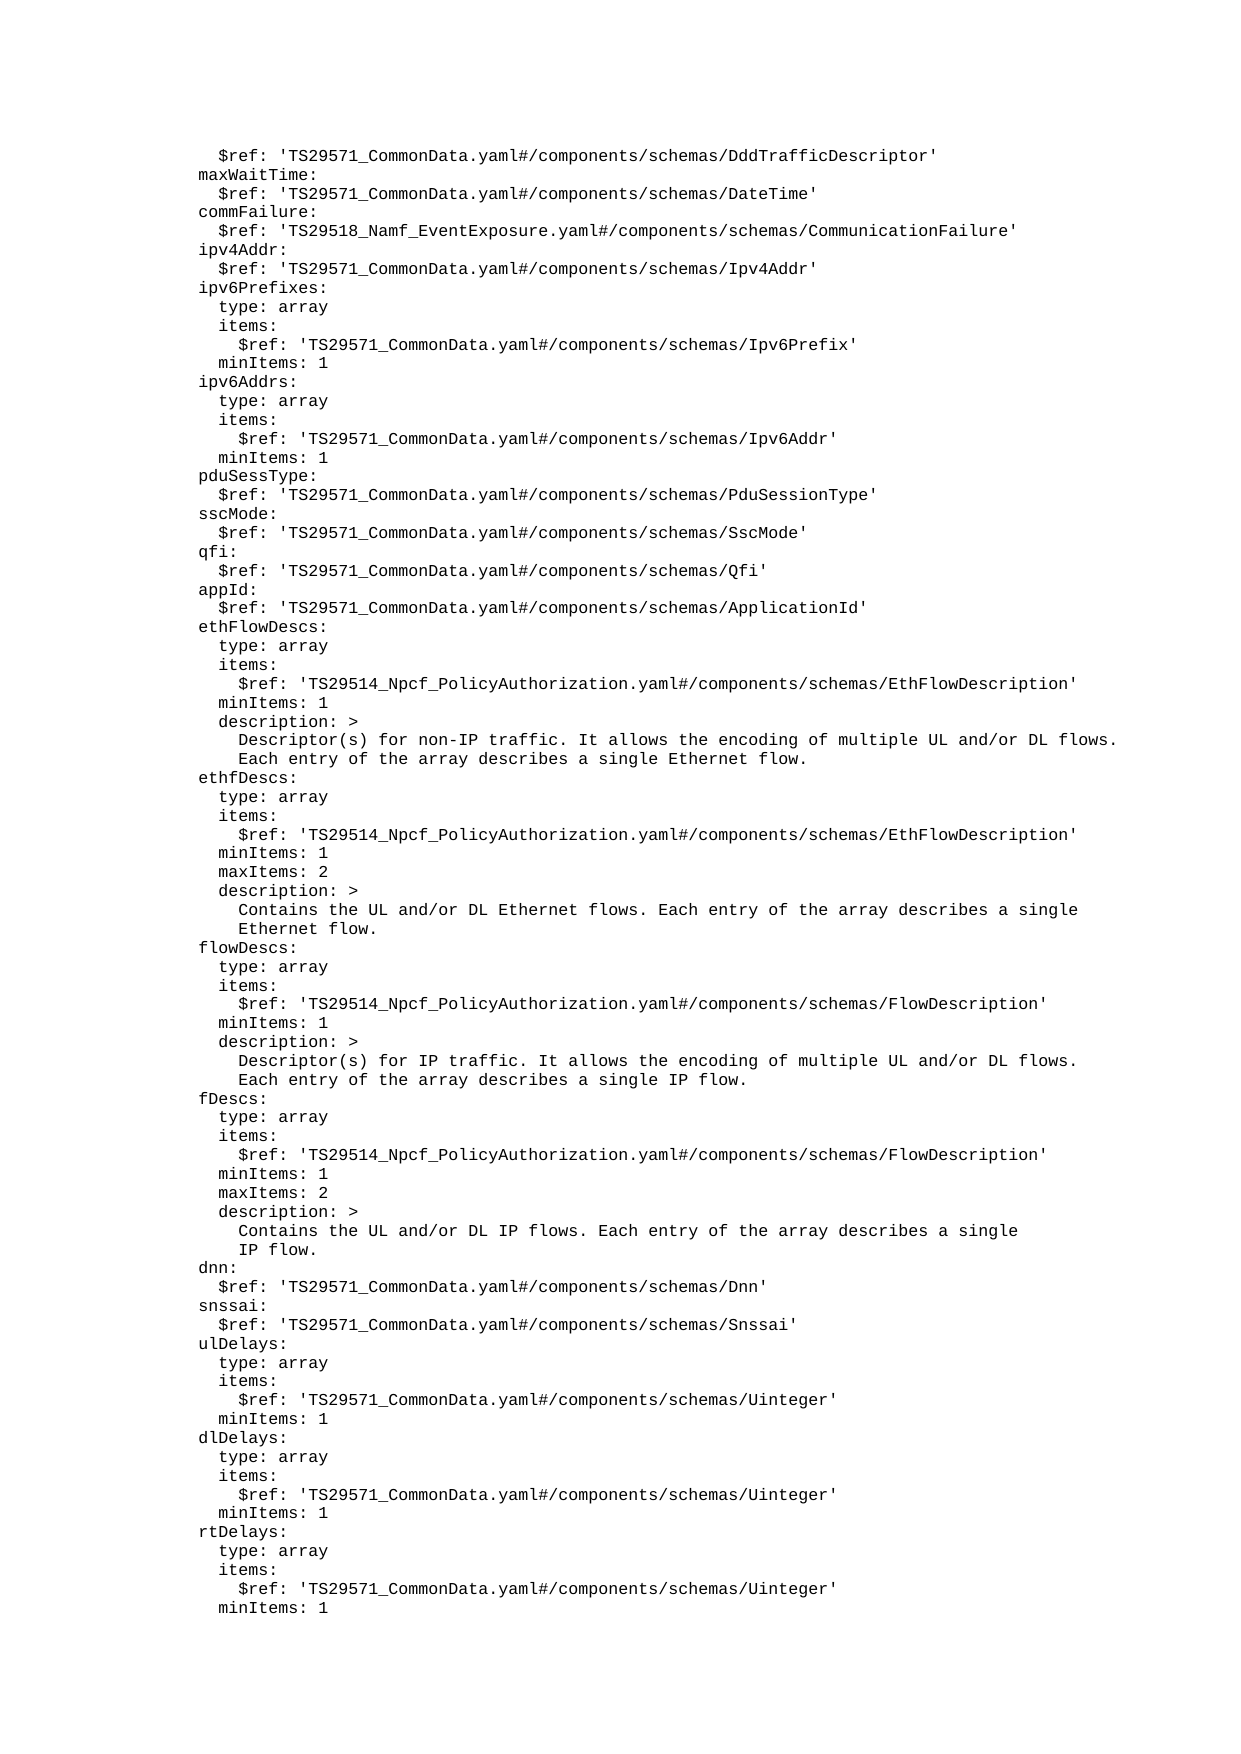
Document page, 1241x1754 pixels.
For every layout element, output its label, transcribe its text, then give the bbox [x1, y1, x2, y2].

text type: array [118, 788, 1122, 807]
text $ref: 'TS29571_CommonData.yaml#/components/schemas/Ipv4Addr' [118, 261, 1122, 279]
text commFailure: [118, 204, 1122, 223]
text items: [118, 657, 1122, 675]
text minItems: 1 [118, 1015, 1122, 1034]
text maxItems: 2 [118, 1184, 1122, 1203]
text items: [118, 1467, 1122, 1486]
text $ref: 'TS29514_Npcf_PolicyAuthorization.yaml#/components/schemas/FlowDescription' [118, 996, 1122, 1015]
text Contains the UL and/or DL IP flows. Each entry of the array describes a single [118, 1222, 1122, 1241]
text ipv6Addrs: [118, 374, 1122, 393]
text maxWaitTime: [118, 166, 1122, 185]
text minItems: 1 [118, 845, 1122, 864]
text $ref: 'TS29514_Npcf_PolicyAuthorization.yaml#/components/schemas/FlowDescription' [118, 1147, 1122, 1166]
text $ref: 'TS29571_CommonData.yaml#/components/schemas/Uinteger' [118, 1392, 1122, 1411]
text description: > [118, 1034, 1122, 1052]
text minItems: 1 [118, 449, 1122, 468]
text type: array [118, 958, 1122, 977]
text minItems: 1 [118, 1505, 1122, 1524]
text type: array [118, 298, 1122, 317]
text sscMode: [118, 506, 1122, 524]
text Each entry of the array describes a single IP flow. [118, 1071, 1122, 1090]
text pduSessType: [118, 468, 1122, 487]
text Ethernet flow. [118, 921, 1122, 939]
text $ref: 'TS29571_CommonData.yaml#/components/schemas/ApplicationId' [118, 600, 1122, 619]
text ipv6Prefixes: [118, 279, 1122, 298]
text $ref: 'TS29571_CommonData.yaml#/components/schemas/Snssai' [118, 1316, 1122, 1335]
text $ref: 'TS29514_Npcf_PolicyAuthorization.yaml#/components/schemas/EthFlowDescription' [118, 675, 1122, 694]
text $ref: 'TS29571_CommonData.yaml#/components/schemas/Qfi' [118, 562, 1122, 581]
text Descriptor(s) for IP traffic. It allows the encoding of multiple UL and/or DL flows. [118, 1052, 1122, 1071]
text minItems: 1 [118, 694, 1122, 713]
text snssai: [118, 1298, 1122, 1316]
text $ref: 'TS29571_CommonData.yaml#/components/schemas/Dnn' [118, 1279, 1122, 1298]
text flowDescs: [118, 939, 1122, 958]
text ipv4Addr: [118, 242, 1122, 261]
text minItems: 1 [118, 355, 1122, 374]
text type: array [118, 638, 1122, 657]
text qfi: [118, 543, 1122, 562]
text $ref: 'TS29571_CommonData.yaml#/components/schemas/SscMode' [118, 524, 1122, 543]
text items: [118, 807, 1122, 826]
text items: [118, 1373, 1122, 1392]
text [118, 1580, 1122, 1599]
text type: array [118, 1354, 1122, 1373]
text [118, 1486, 1122, 1505]
text $ref: 'TS29571_CommonData.yaml#/components/schemas/Ipv6Prefix' [118, 336, 1122, 355]
text type: array [118, 1109, 1122, 1128]
text ethFlowDescs: [118, 619, 1122, 638]
text type: array [118, 1543, 1122, 1562]
text maxItems: 2 [118, 864, 1122, 883]
text items: [118, 977, 1122, 996]
text $ref: 'TS29571_CommonData.yaml#/components/schemas/Ipv6Addr' [118, 430, 1122, 449]
text rtDelays: [118, 1524, 1122, 1543]
text $ref: 'TS29514_Npcf_PolicyAuthorization.yaml#/components/schemas/EthFlowDescription' [118, 826, 1122, 845]
text type: array [118, 1448, 1122, 1467]
text description: > [118, 713, 1122, 732]
text items: [118, 1562, 1122, 1580]
text description: > [118, 1203, 1122, 1222]
text $ref: 'TS29571_CommonData.yaml#/components/schemas/PduSessionType' [118, 487, 1122, 506]
text type: array [118, 393, 1122, 411]
text items: [118, 411, 1122, 430]
text minItems: 1 [118, 1411, 1122, 1429]
text Descriptor(s) for non-IP traffic. It allows the encoding of multiple UL and/or DL flows. [118, 732, 1122, 751]
text minItems: 1 [118, 1599, 1122, 1618]
text appId: [118, 581, 1122, 600]
text $ref: 'TS29571_CommonData.yaml#/components/schemas/DddTrafficDescriptor' [118, 147, 1122, 166]
text $ref: 'TS29571_CommonData.yaml#/components/schemas/DateTime' [118, 185, 1122, 204]
text fDescs: [118, 1090, 1122, 1109]
text dnn: [118, 1260, 1122, 1279]
text items: [118, 317, 1122, 336]
text ethfDescs: [118, 770, 1122, 788]
text items: [118, 1128, 1122, 1147]
text dlDelays: [118, 1429, 1122, 1448]
text ulDelays: [118, 1335, 1122, 1354]
text minItems: 1 [118, 1166, 1122, 1184]
text Each entry of the array describes a single Ethernet flow. [118, 751, 1122, 770]
text description: > [118, 883, 1122, 902]
text IP flow. [118, 1241, 1122, 1260]
text $ref: 'TS29518_Namf_EventExposure.yaml#/components/schemas/CommunicationFailure' [118, 223, 1122, 242]
text Contains the UL and/or DL Ethernet flows. Each entry of the array describes a single [118, 902, 1122, 921]
